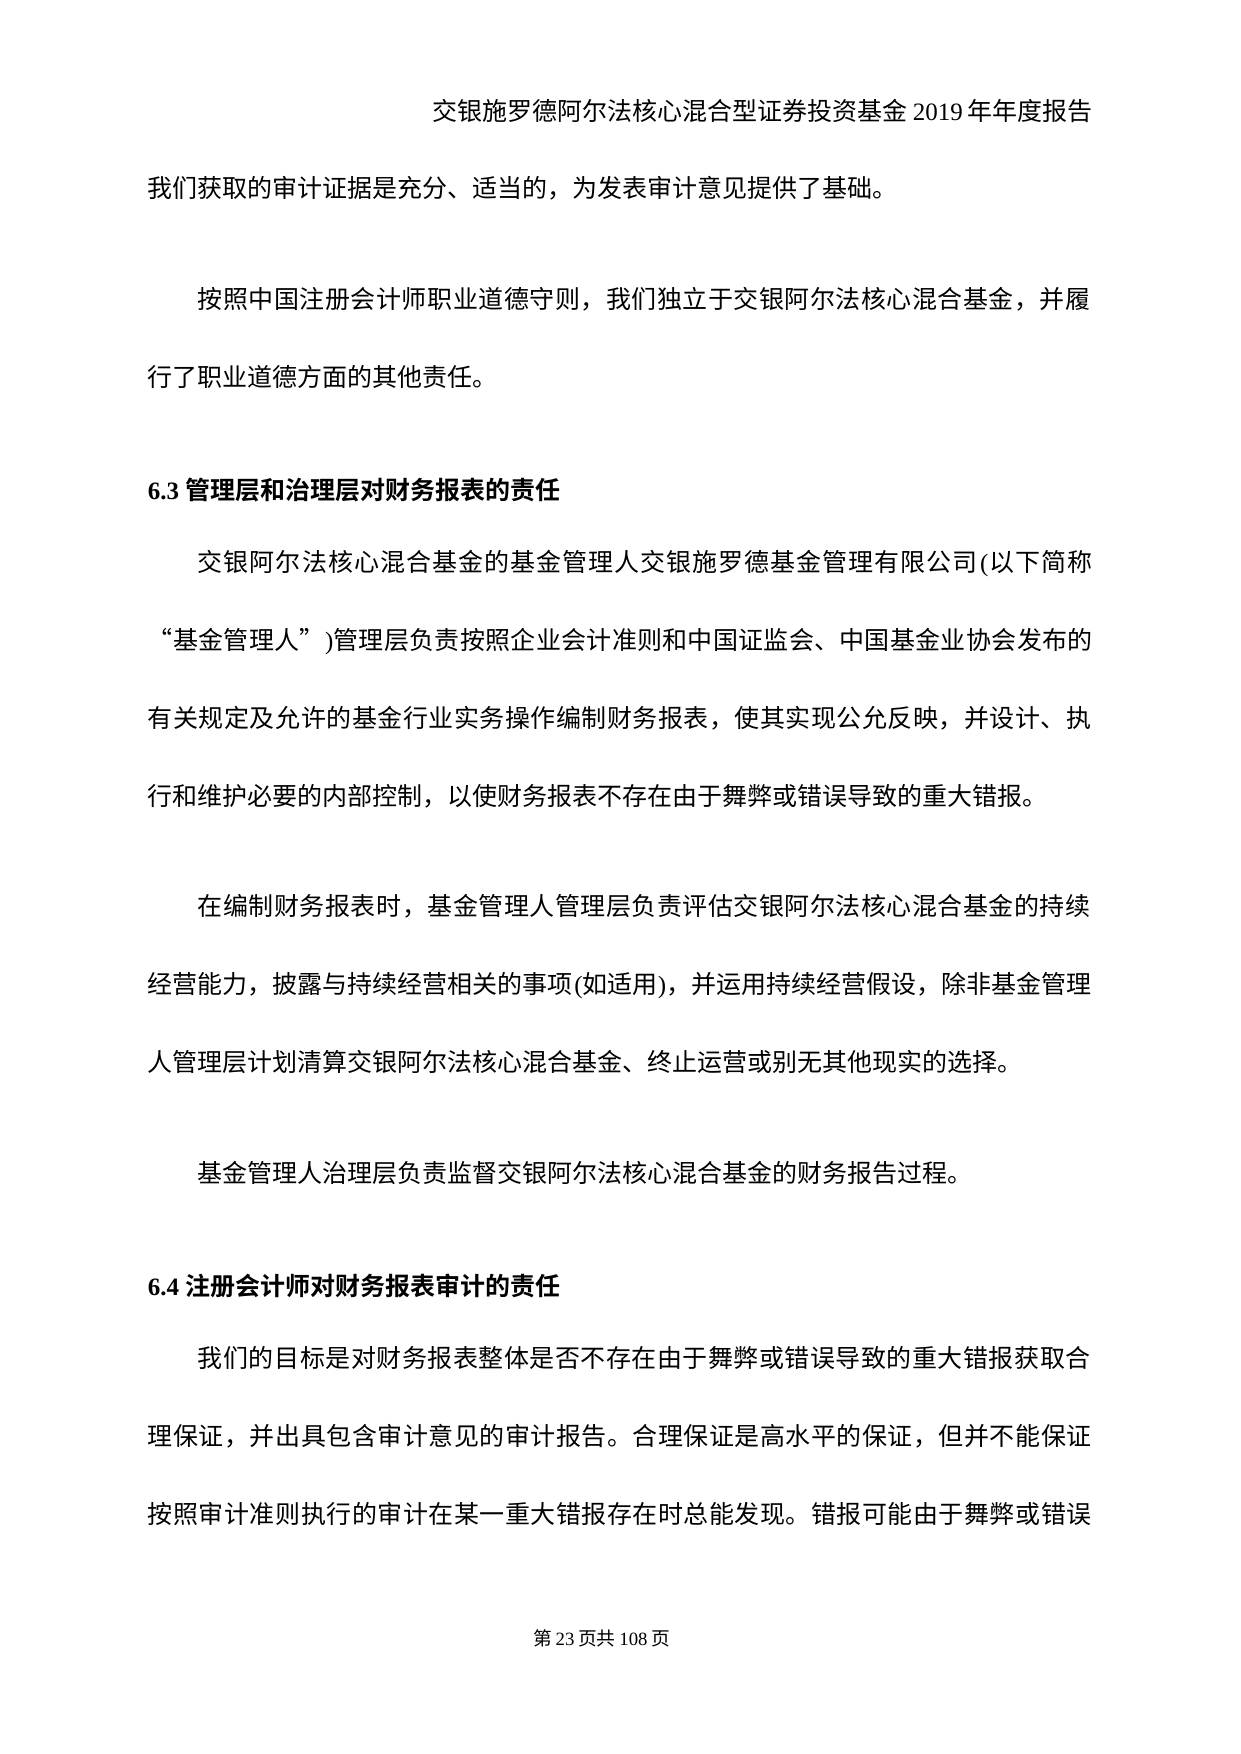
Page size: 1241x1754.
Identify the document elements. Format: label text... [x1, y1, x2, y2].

text 基金管理人治理层负责监督交银阿尔法核心混合基金的财务报告过程。 [148, 1139, 1092, 1204]
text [148, 1324, 1092, 1545]
subtitle 6.4 注册会计师对财务报表审计的责任 [148, 1252, 1092, 1317]
text 按照中国注册会计师职业道德守则，我们独立于交银阿尔法核心混合基金，并履行了职业道德方面的其他责任。 [148, 265, 1092, 408]
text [148, 154, 1092, 219]
text 交银阿尔法核心混合基金的基金管理人交银施罗德基金管理有限公司(以下简称“基金管理人”)管理层负责按照企业会计准则和中国证监会、中国基金业协会发布的有关规定及允许的基金行业实务操作编制财务报表，使其实现公允反映，并设计、执行和维护必要的内部控制，以使财务报表不存在由于舞弊或错误导致的重大错报。 [148, 528, 1092, 827]
text 在编制财务报表时，基金管理人管理层负责评估交银阿尔法核心混合基金的持续经营能力，披露与持续经营相关的事项(如适用)，并运用持续经营假设，除非基金管理人管理层计划清算交银阿尔法核心混合基金、终止运营或别无其他现实的选择。 [148, 872, 1092, 1093]
subtitle 6.3 管理层和治理层对财务报表的责任 [148, 456, 1092, 521]
